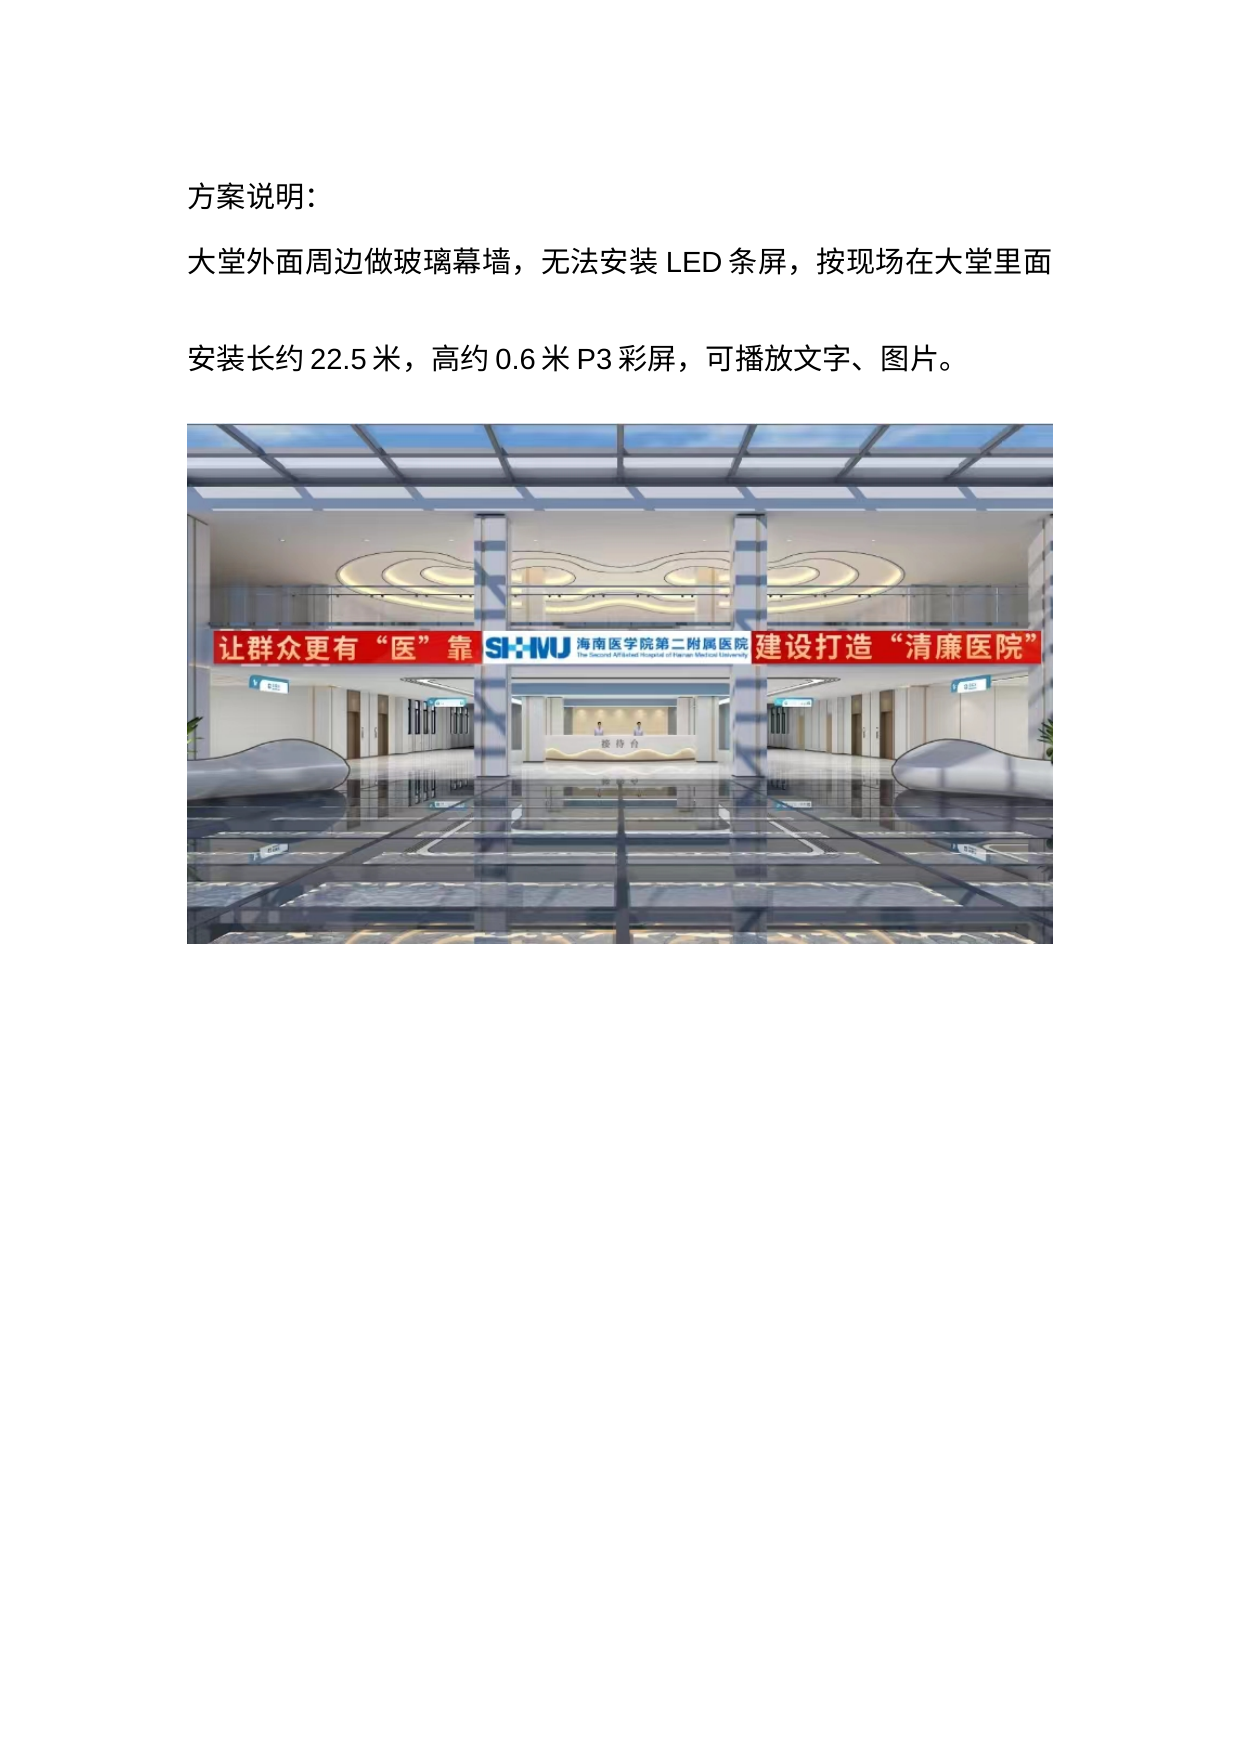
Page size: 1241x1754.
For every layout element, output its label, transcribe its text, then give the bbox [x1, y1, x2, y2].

text 大堂外面周边做玻璃幕墙，无法安装LED条屏，按现场在大堂里面安装长约22.5米，高约0.6米P3彩屏，可播放文字、图片。 [187, 227, 1053, 389]
picture [187, 423, 1053, 944]
text 方案说明： [187, 162, 1053, 227]
